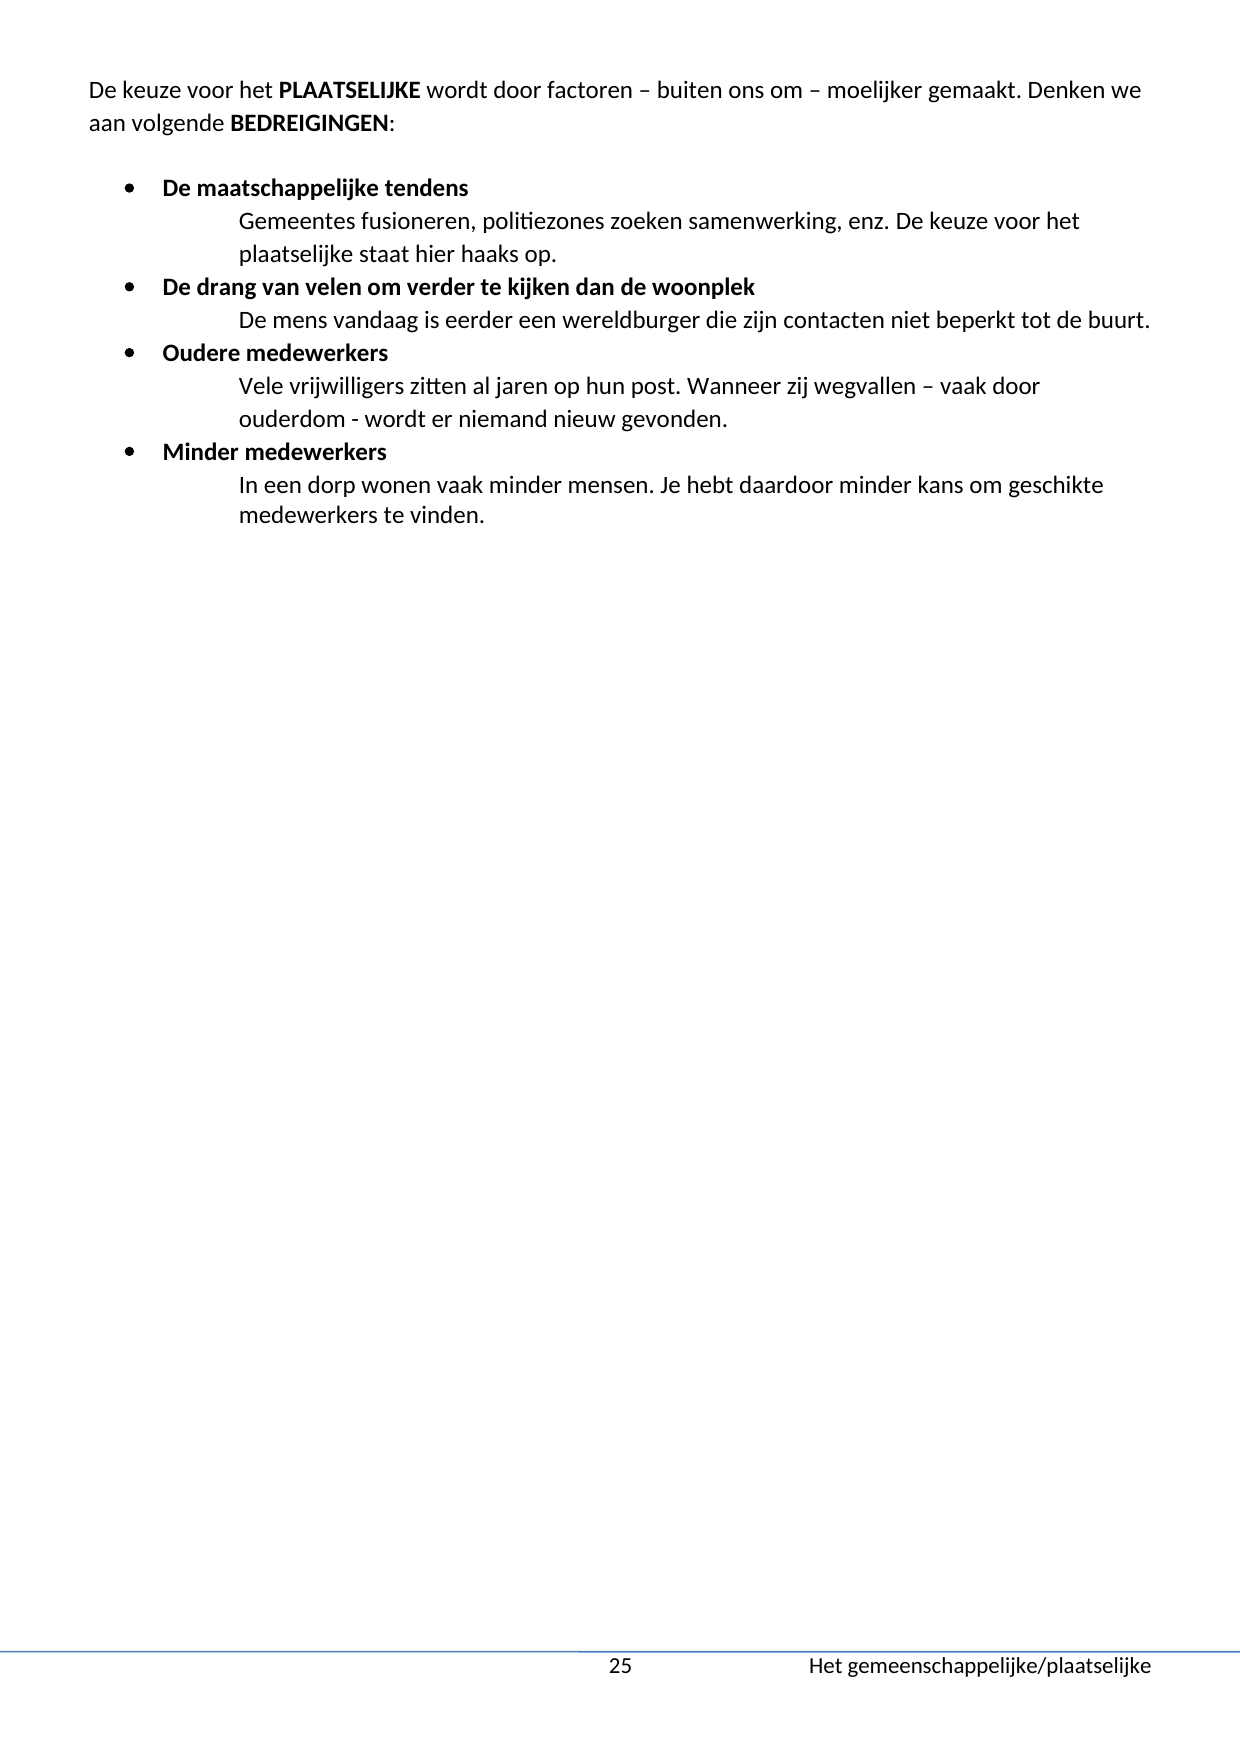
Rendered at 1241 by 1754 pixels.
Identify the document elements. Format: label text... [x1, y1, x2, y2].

list Minder medewerkers [125, 436, 1152, 466]
list De drang van velen om verder te kijken dan de woonplek [125, 271, 1152, 302]
text De keuze voor het PLAATSELIJKE wordt door factoren – buiten ons om – moelijker gemaakt. Denken we aan volgende BEDREIGINGEN: [89, 74, 1152, 137]
text In een dorp wonen vaak minder mensen. Je hebt daardoor minder kans om geschikte medewerkers te vinden. [239, 469, 1152, 530]
text Vele vrijwilligers zitten al jaren op hun post. Wanneer zij wegvallen – vaak door ouderdom - wordt er niemand nieuw gevonden. [239, 370, 1152, 433]
text Gemeentes fusioneren, politiezones zoeken samenwerking, enz. De keuze voor het plaatselijke staat hier haaks op. [239, 206, 1152, 269]
text De mens vandaag is eerder een wereldburger die zijn contacten niet beperkt tot de buurt. [239, 304, 1152, 335]
list De maatschappelijke tendens [125, 173, 1152, 203]
list Oudere medewerkers [125, 337, 1152, 368]
